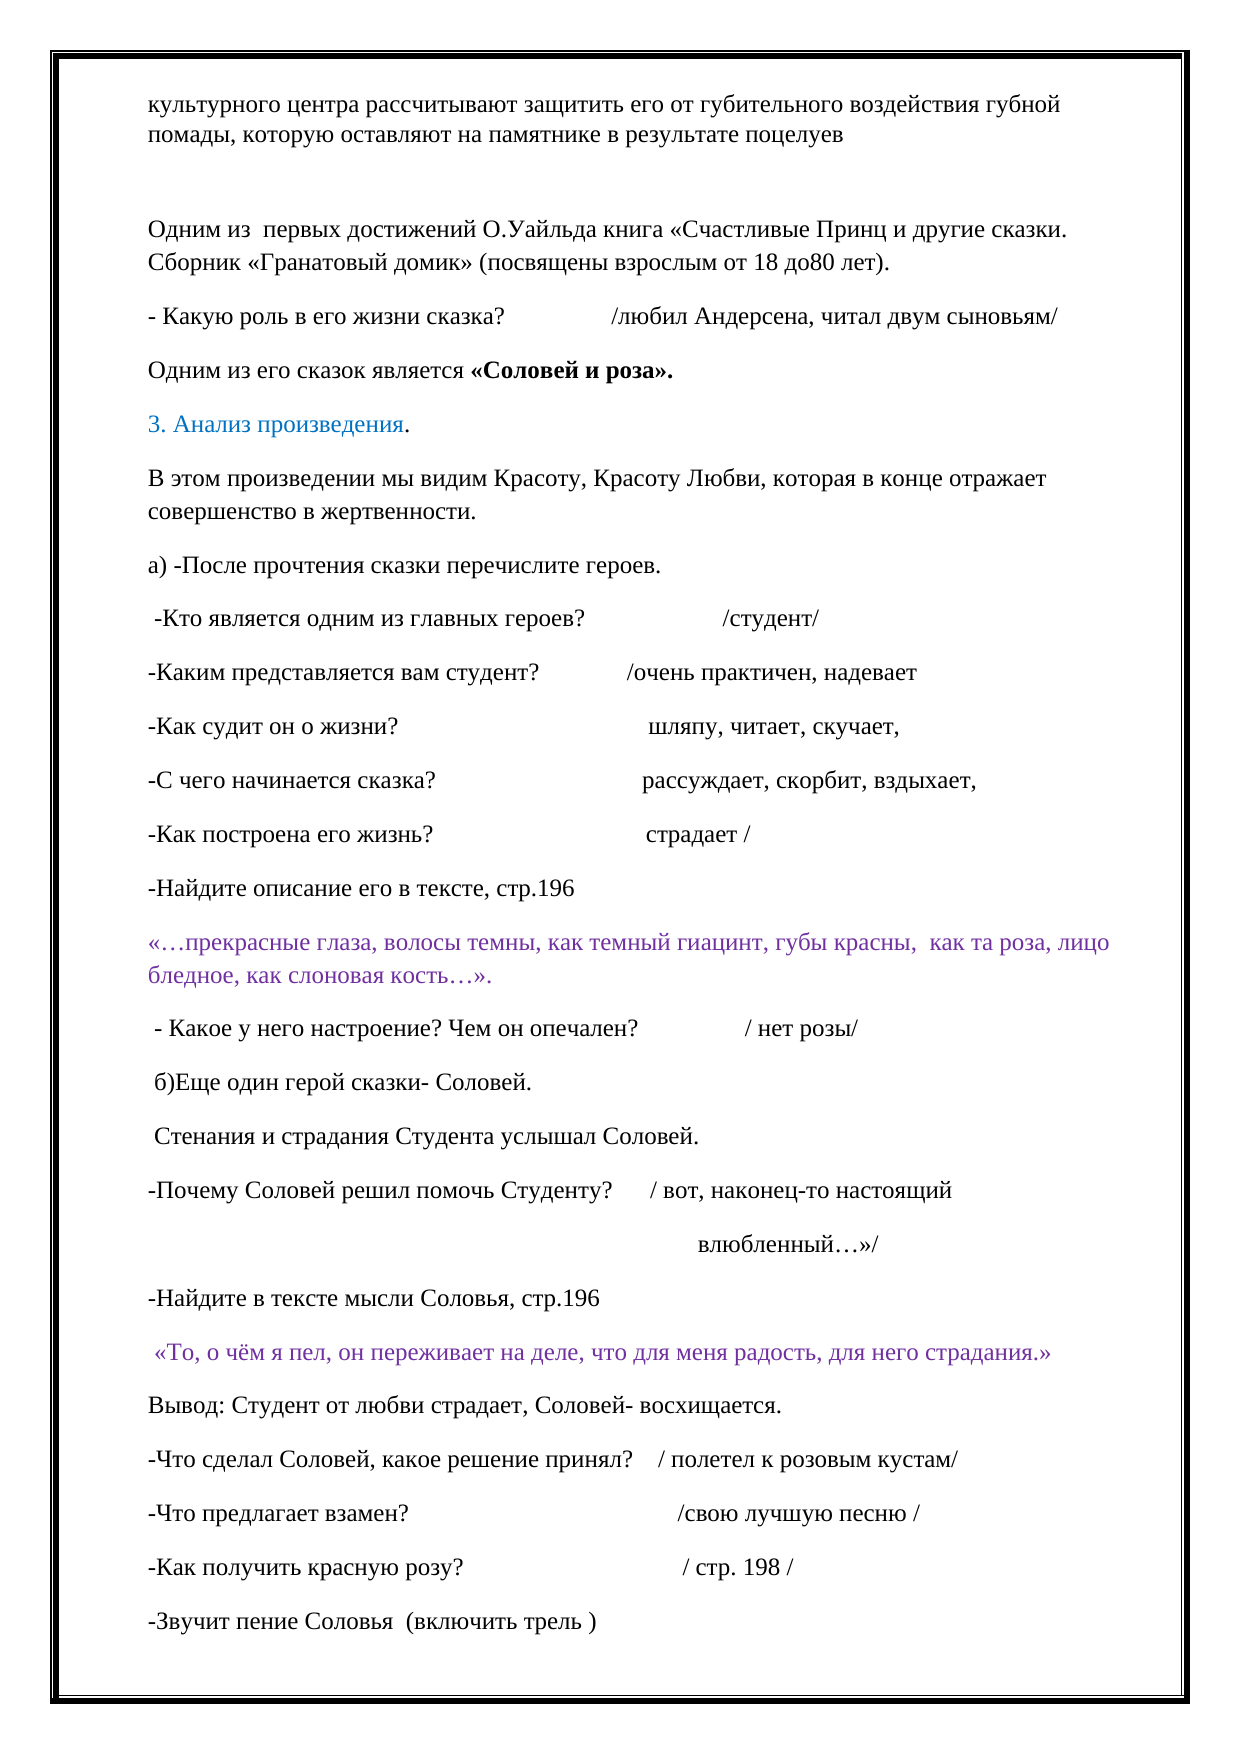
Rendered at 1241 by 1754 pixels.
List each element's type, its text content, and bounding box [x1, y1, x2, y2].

text а) -После прочтения сказки перечислите героев. [148, 550, 1152, 578]
text влюбленный…»/ [148, 1229, 1152, 1258]
text «…прекрасные глаза, волосы темны, как темный гиацинт, губы красны, как та роза, лицо бледное, как слоновая кость…». [148, 927, 1152, 988]
text б)Еще один герой сказки- Соловей. [148, 1067, 1152, 1096]
text Одним из его сказок является «Соловей и роза». [148, 355, 1152, 384]
text -С чего начинается сказка? рассуждает, скорбит, вздыхает, [148, 765, 1152, 794]
text -Как построена его жизнь? страдает / [148, 819, 1152, 848]
text -Что предлагает взамен? /свою лучшую песню / [148, 1498, 1152, 1527]
text -Звучит пение Соловья (включить трель ) [148, 1606, 1152, 1635]
text -Найдите в тексте мысли Соловья, стр.196 [148, 1283, 1152, 1312]
text - Какое у него настроение? Чем он опечален? / нет розы/ [148, 1013, 1152, 1042]
text В этом произведении мы видим Красоту, Красоту Любви, которая в конце отражает совершенство в жертвенности. [148, 463, 1152, 524]
text «То, о чём я пел, он переживает на деле, что для меня радость, для него страдания.» [148, 1337, 1152, 1365]
text Одним из первых достижений О.Уайльда книга «Счастливые Принц и другие сказки. Сборник «Гранатовый домик» (посвящены взрослым от 18 до80 лет). [148, 214, 1152, 276]
text -Почему Соловей решил помочь Студенту? / вот, наконец-то настоящий [148, 1175, 1152, 1204]
text 3. Анализ произведения. [148, 409, 1152, 438]
text Вывод: Студент от любви страдает, Соловей- восхищается. [148, 1391, 1152, 1419]
text -Найдите описание его в тексте, стр.196 [148, 873, 1152, 902]
text - Какую роль в его жизни сказка? /любил Андерсена, читал двум сыновьям/ [148, 301, 1152, 330]
text -Кто является одним из главных героев? /студент/ [148, 603, 1152, 632]
text -Каким представляется вам студент? /очень практичен, надевает [148, 657, 1152, 686]
text -Как судит он о жизни? шляпу, читает, скучает, [148, 711, 1152, 740]
text -Как получить красную розу? / стр. 198 / [148, 1552, 1152, 1581]
text -Что сделал Соловей, какое решение принял? / полетел к розовым кустам/ [148, 1444, 1152, 1473]
text Стенания и страдания Студента услышал Соловей. [148, 1121, 1152, 1150]
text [148, 89, 1152, 148]
